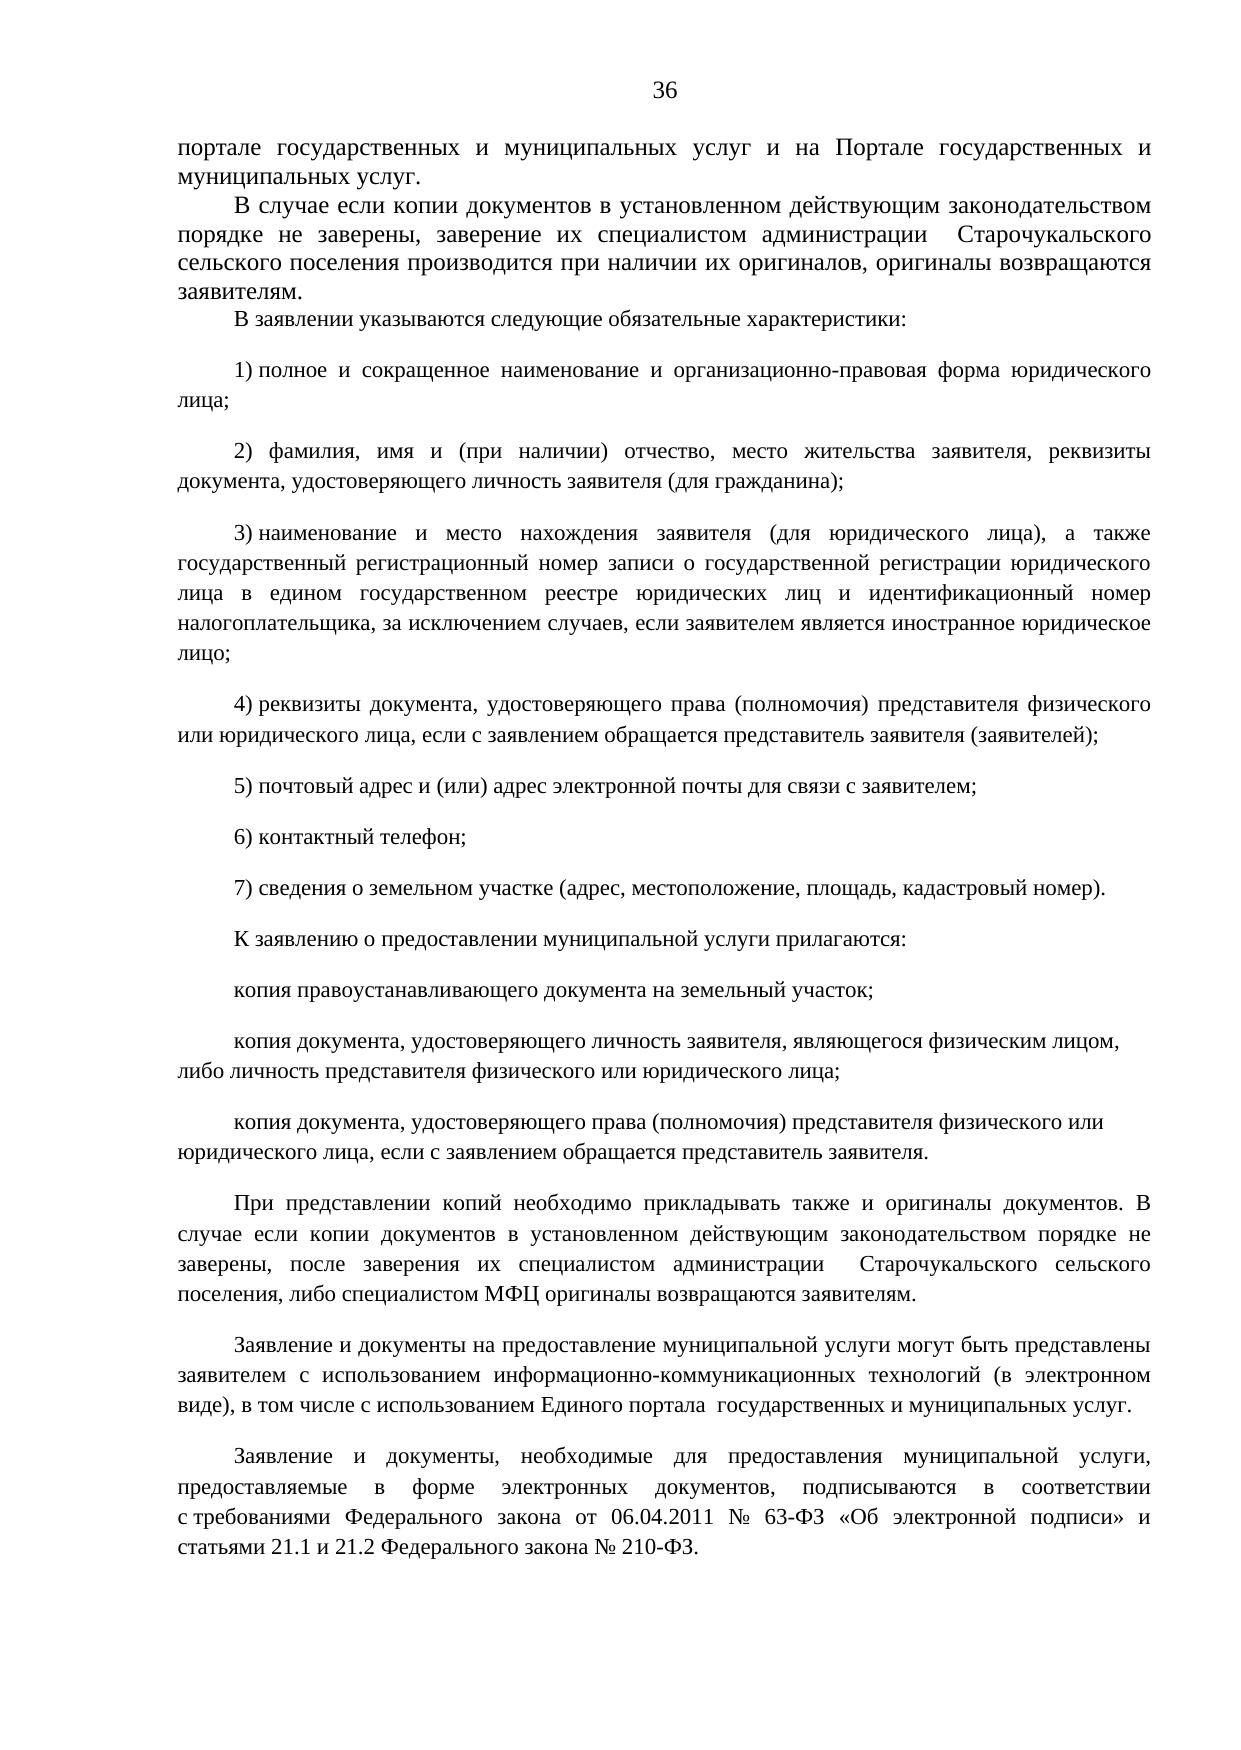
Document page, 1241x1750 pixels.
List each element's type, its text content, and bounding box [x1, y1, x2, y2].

text 6) контактный телефон; [177, 823, 1152, 849]
text Заявление и документы, необходимые для предоставления муниципальной услуги, предоставляемые в форме электронных документов, подписываются в соответствии с требованиями Федерального закона от 06.04.2011 № 63-ФЗ «Об электронной подписи» и статьями 21.1 и 21.2 Федерального закона № 210-ФЗ. [177, 1442, 1152, 1559]
text К заявлению о предоставлении муниципальной услуги прилагаются: [177, 925, 1152, 951]
text копия документа, удостоверяющего права (полномочия) представителя физического или юридического лица, если с заявлением обращается представитель заявителя. [177, 1108, 1152, 1165]
text 4) реквизиты документа, удостоверяющего права (полномочия) представителя физического или юридического лица, если с заявлением обращается представитель заявителя (заявителей); [177, 690, 1152, 747]
text В случае если копии документов в установленном действующим законодательством порядке не заверены, заверение их специалистом администрации Старочукальского сельского поселения производится при наличии их оригиналов, оригиналы возвращаются заявителям. [177, 190, 1152, 305]
text 7) сведения о земельном участке (адрес, местоположение, площадь, кадастровый номер). [177, 874, 1152, 900]
text копия правоустанавливающего документа на земельный участок; [177, 976, 1152, 1002]
text 2) фамилия, имя и (при наличии) отчество, место жительства заявителя, реквизиты документа, удостоверяющего личность заявителя (для гражданина); [177, 437, 1152, 494]
text Заявление и документы на предоставление муниципальной услуги могут быть представлены заявителем с использованием информационно-коммуникационных технологий (в электронном виде), в том числе с использованием Единого портала государственных и муниципальных услуг. [177, 1331, 1152, 1418]
text 1) полное и сокращенное наименование и организационно-правовая форма юридического лица; [177, 356, 1152, 413]
text копия документа, удостоверяющего личность заявителя, являющегося физическим лицом, либо личность представителя физического или юридического лица; [177, 1027, 1152, 1083]
text 3) наименование и место нахождения заявителя (для юридического лица), а также государственный регистрационный номер записи о государственной регистрации юридического лица в едином государственном реестре юридических лиц и идентификационный номер налогоплательщика, за исключением случаев, если заявителем является иностранное юридическое лицо; [177, 518, 1152, 666]
text При представлении копий необходимо прикладывать также и оригиналы документов. В случае если копии документов в установленном действующим законодательством порядке не заверены, после заверения их специалистом администрации Старочукальского сельского поселения, либо специалистом МФЦ оригиналы возвращаются заявителям. [177, 1189, 1152, 1306]
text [177, 132, 1152, 190]
text В заявлении указываются следующие обязательные характеристики: [177, 305, 1152, 331]
text 5) почтовый адрес и (или) адрес электронной почты для связи с заявителем; [177, 772, 1152, 798]
